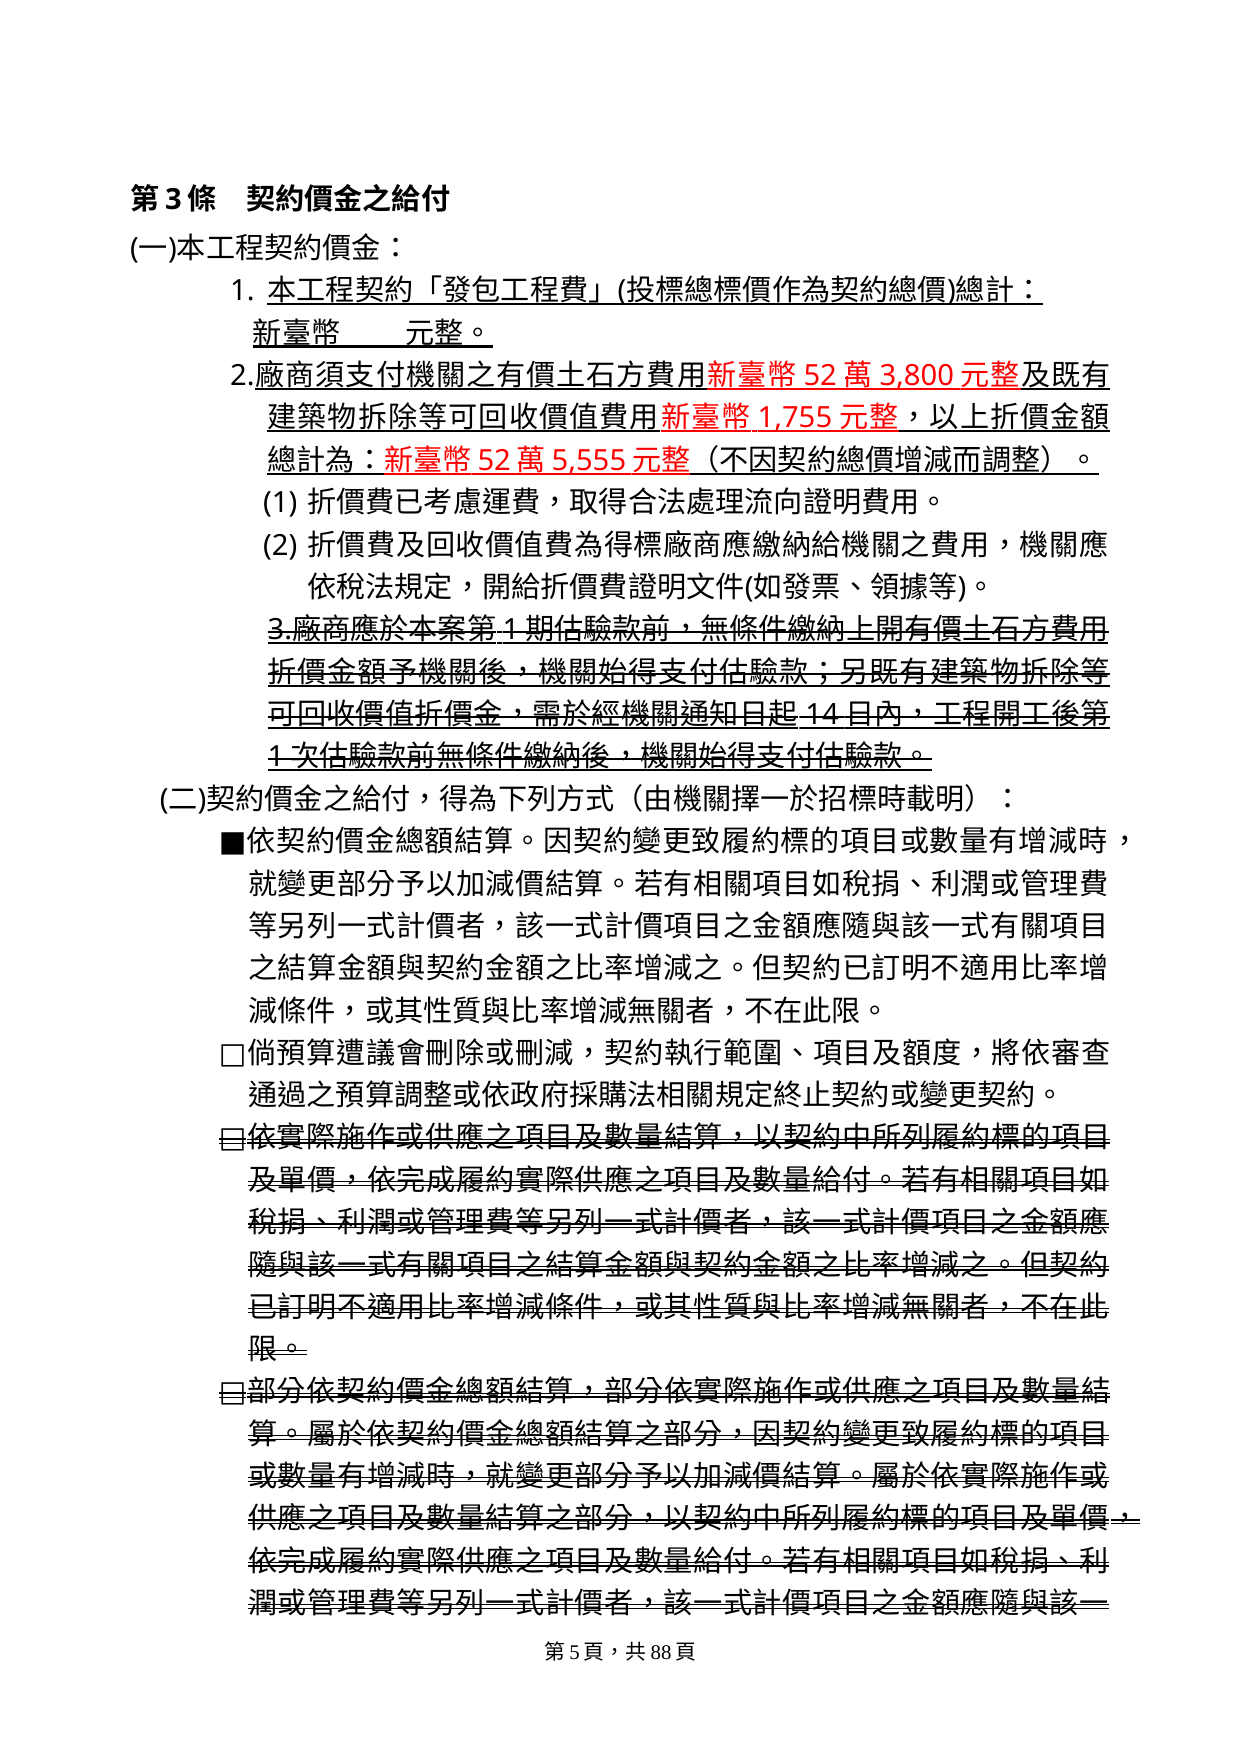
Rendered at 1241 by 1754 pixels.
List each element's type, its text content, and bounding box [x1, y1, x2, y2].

text □倘預算遭議會刪除或刪減，契約執行範圍、項目及額度，將依審查通過之預算調整或依政府採購法相關規定終止契約或變更契約。 [218, 1029, 1110, 1114]
list 折價費已考慮運費，取得合法處理流向證明費用。 [263, 479, 1110, 521]
list 折價費及回收價值費為得標廠商應繳納給機關之費用，機關應依稅法規定，開給折價費證明文件(如發票、領據等)。 [263, 521, 1110, 606]
list 本工程契約「發包工程費」(投標總標價作為契約總價)總計： [230, 267, 1110, 309]
text 第3條 契約價金之給付 [130, 176, 1110, 218]
text 2.廠商須支付機關之有價土石方費用新臺幣52萬3,800元整及既有建築物拆除等可回收價值費用新臺幣1,755元整，以上折價金額總計為：新臺幣52萬5,555元整（不因契約總價增減而調整）。 [230, 352, 1110, 479]
text ■依契約價金總額結算。因契約變更致履約標的項目或數量有增減時，就變更部分予以加減價結算。若有相關項目如稅捐、利潤或管理費等另列一式計價者，該一式計價項目之金額應隨與該一式有關項目之結算金額與契約金額之比率增減之。但契約已訂明不適用比率增減條件，或其性質與比率增減無關者，不在此限。 [218, 818, 1110, 1029]
text (一)本工程契約價金： [130, 224, 1110, 267]
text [218, 1368, 1110, 1622]
text (二)契約價金之給付，得為下列方式（由機關擇一於招標時載明）： [159, 775, 1110, 818]
text 3.廠商應於本案第1期估驗款前，無條件繳納上開有價土石方費用折價金額予機關後，機關始得支付估驗款；另既有建築物拆除等可回收價值折價金，需於經機關通知日起14日內，工程開工後第1次估驗款前無條件繳納後，機關始得支付估驗款。 [267, 686, 1110, 775]
text 新臺幣 元整。 [230, 309, 1110, 352]
text □依實際施作或供應之項目及數量結算，以契約中所列履約標的項目及單價，依完成履約實際供應之項目及數量給付。若有相關項目如稅捐、利潤或管理費等另列一式計價者，該一式計價項目之金額應隨與該一式有關項目之結算金額與契約金額之比率增減之。但契約已訂明不適用比率增減條件，或其性質與比率增減無關者，不在此限。 [218, 1114, 1110, 1368]
text 3.廠商應於本案第1期估驗款前，無條件繳納上開有價土石方費用折價金額予機關後，機關始得支付估驗款；另既有建築物拆除等可回收價值折價金，需於經機關通知日起14日內，工程開工後第1次估驗款前無條件繳納後，機關始得支付估驗款。 [267, 606, 1110, 673]
